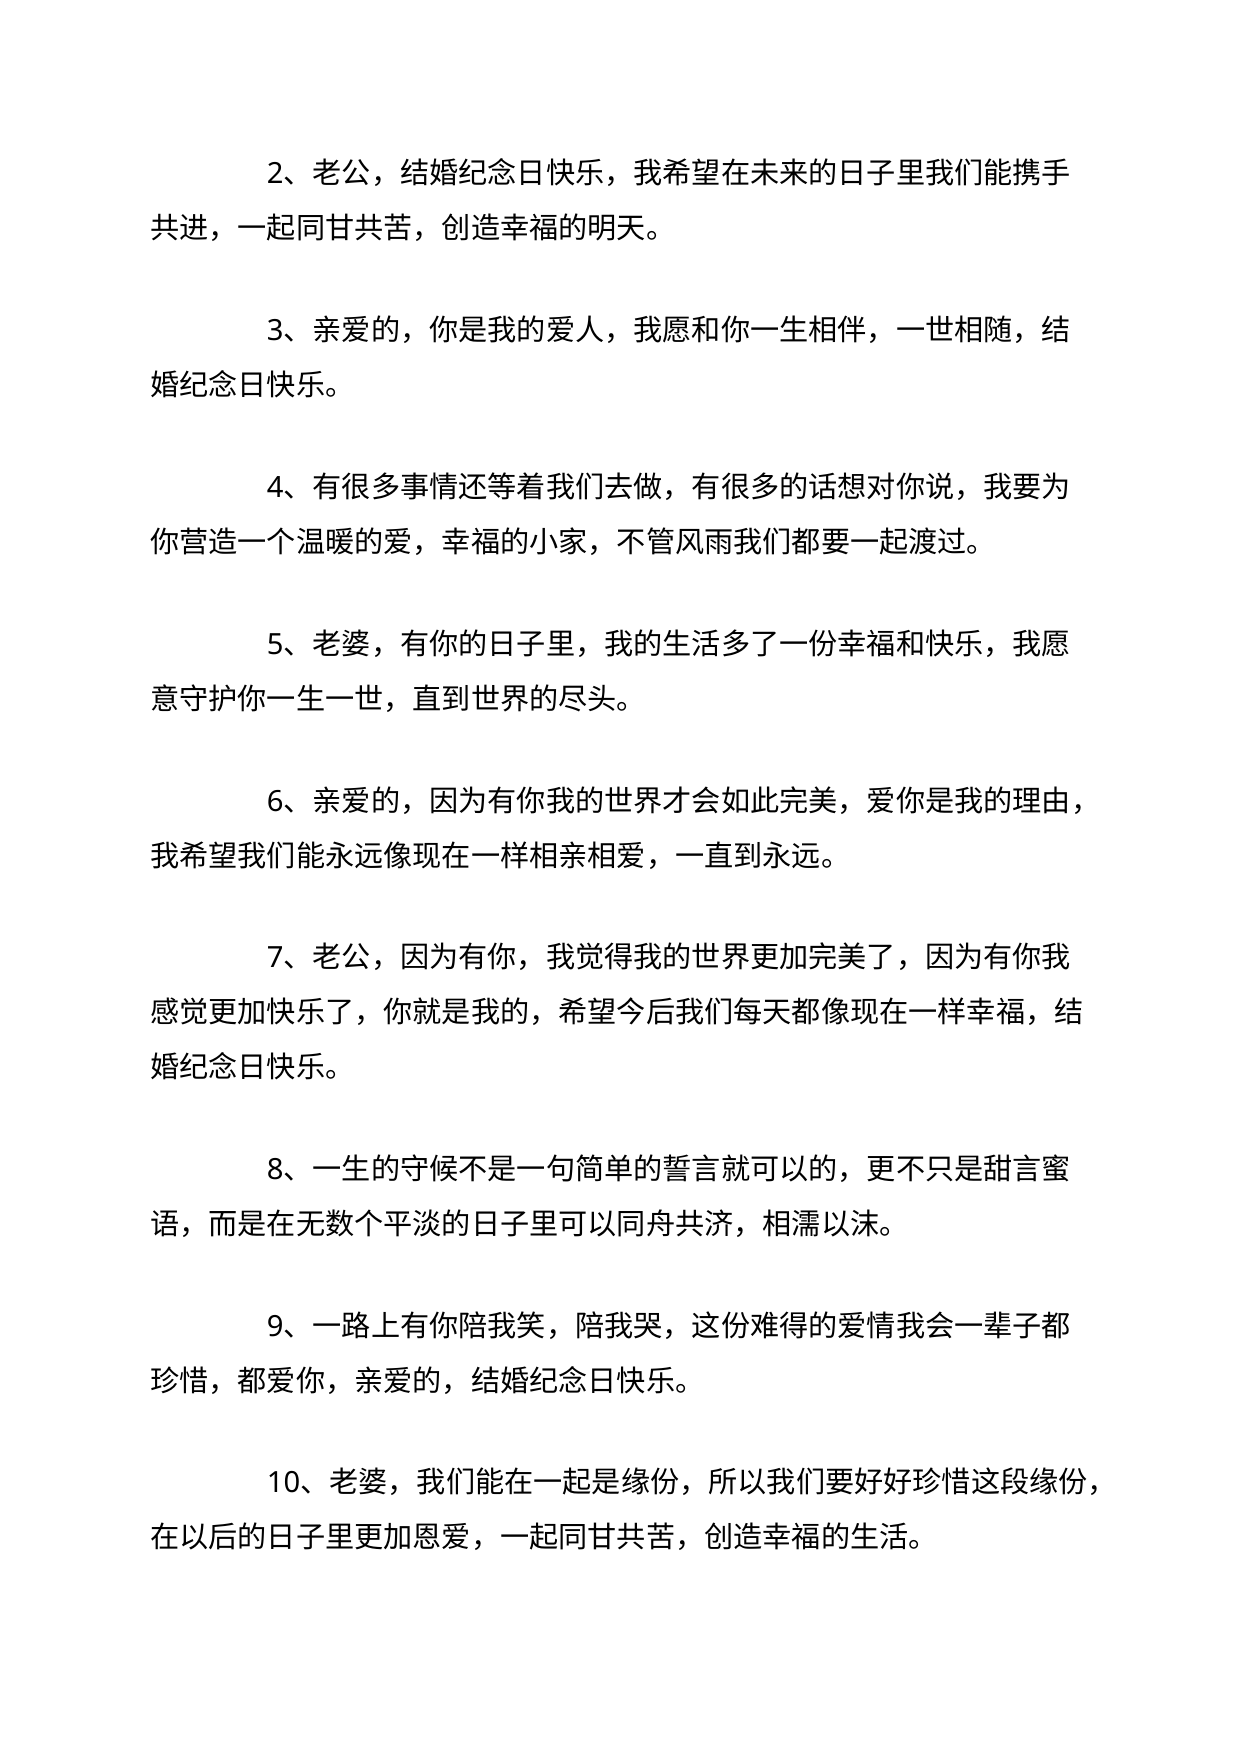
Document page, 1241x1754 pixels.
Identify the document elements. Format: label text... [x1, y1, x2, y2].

text 4、有很多事情还等着我们去做，有很多的话想对你说，我要为你营造一个温暖的爱，幸福的小家，不管风雨我们都要一起渡过。 [150, 463, 1090, 561]
text 10、老婆，我们能在一起是缘份，所以我们要好好珍惜这段缘份，在以后的日子里更加恩爱，一起同甘共苦，创造幸福的生活。 [150, 1459, 1090, 1556]
text 6、亲爱的，因为有你我的世界才会如此完美，爱你是我的理由，我希望我们能永远像现在一样相亲相爱，一直到永远。 [150, 777, 1090, 874]
text 9、一路上有你陪我笑，陪我哭，这份难得的爱情我会一辈子都珍惜，都爱你，亲爱的，结婚纪念日快乐。 [150, 1302, 1090, 1399]
text 3、亲爱的，你是我的爱人，我愿和你一生相伴，一世相随，结婚纪念日快乐。 [150, 307, 1090, 404]
text 5、老婆，有你的日子里，我的生活多了一份幸福和快乐，我愿意守护你一生一世，直到世界的尽头。 [150, 620, 1090, 718]
text 7、老公，因为有你，我觉得我的世界更加完美了，因为有你我感觉更加快乐了，你就是我的，希望今后我们每天都像现在一样幸福，结婚纪念日快乐。 [150, 934, 1090, 1086]
text 2、老公，结婚纪念日快乐，我希望在未来的日子里我们能携手共进，一起同甘共苦，创造幸福的明天。 [150, 150, 1090, 247]
text 8、一生的守候不是一句简单的誓言就可以的，更不只是甜言蜜语，而是在无数个平淡的日子里可以同舟共济，相濡以沫。 [150, 1146, 1090, 1243]
